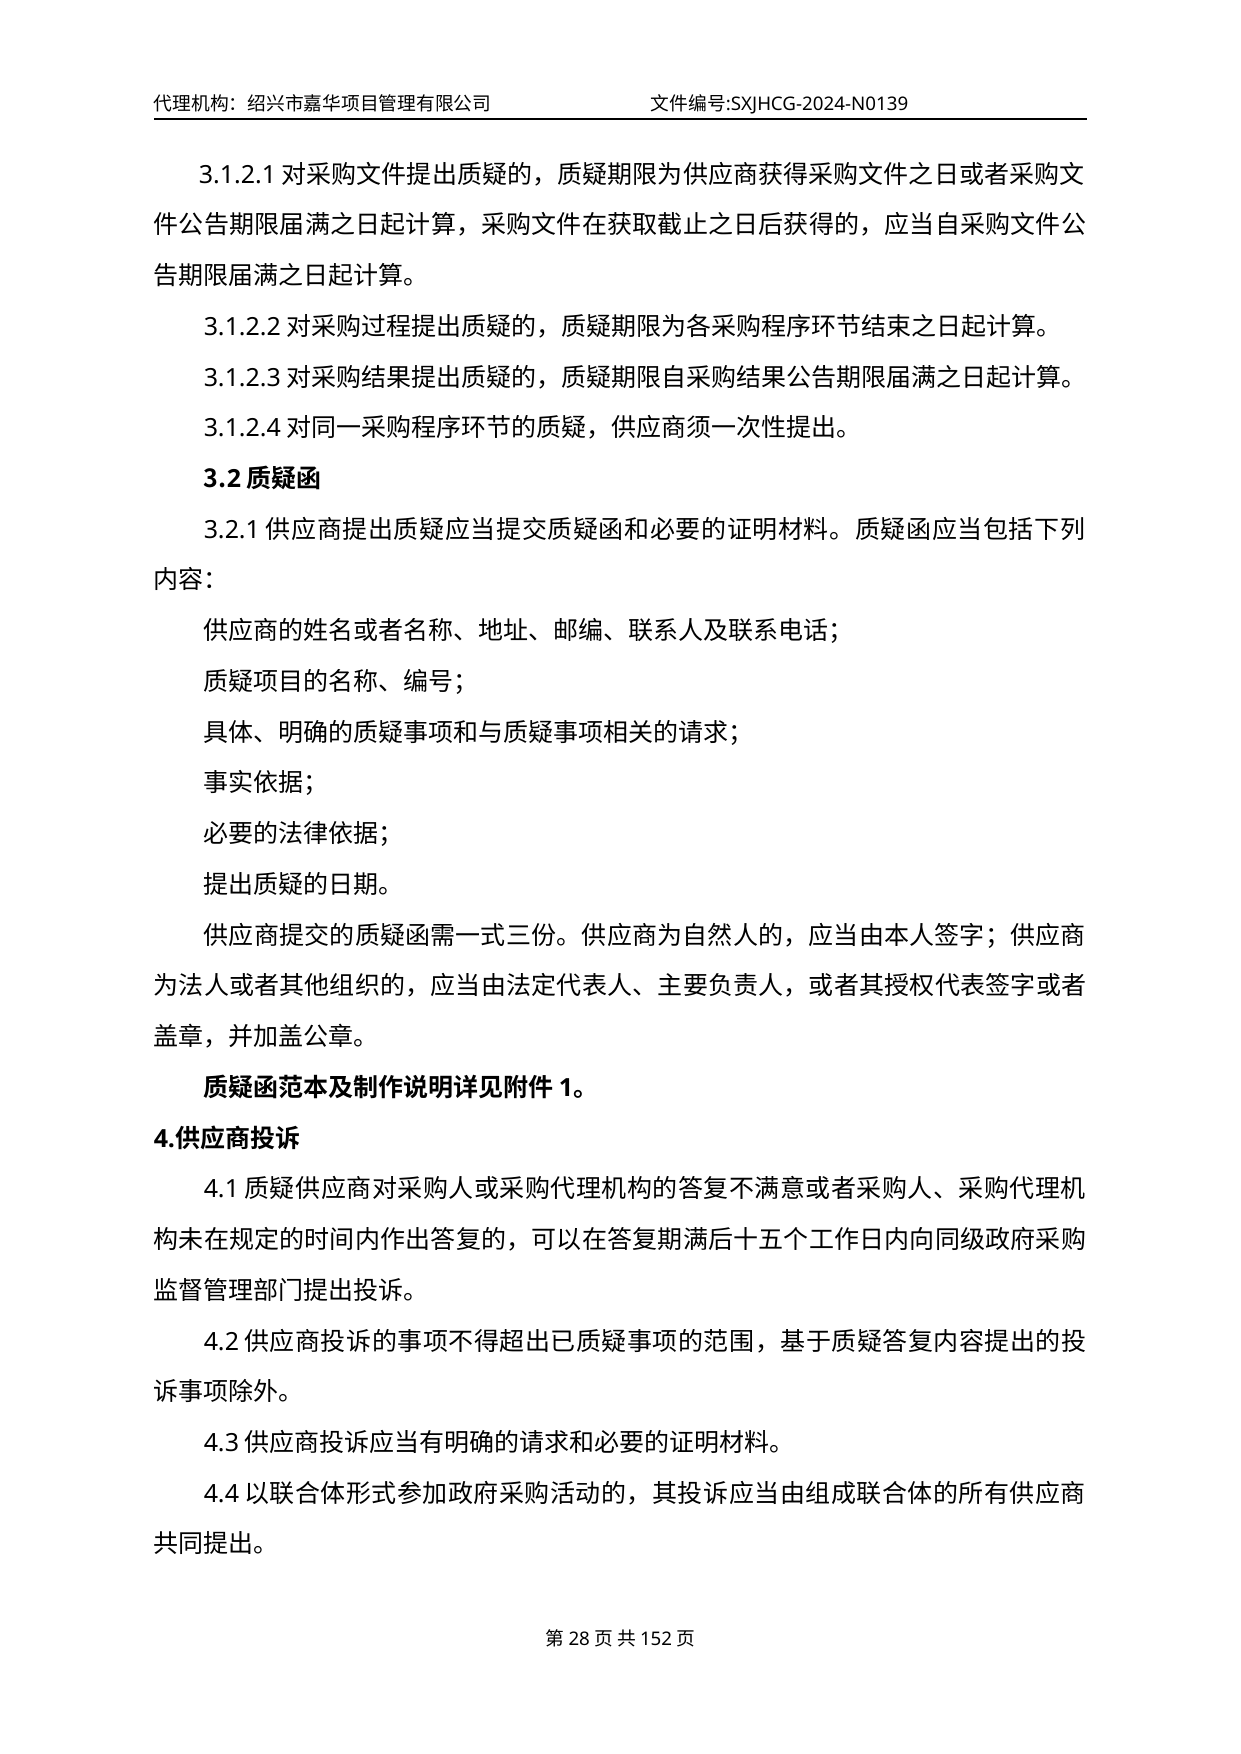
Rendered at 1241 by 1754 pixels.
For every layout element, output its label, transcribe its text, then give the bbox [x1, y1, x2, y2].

text 3.2质疑函 [153, 458, 1087, 495]
text 3.2.1供应商提出质疑应当提交质疑函和必要的证明材料。质疑函应当包括下列内容： [153, 509, 1087, 596]
text 具体、明确的质疑事项和与质疑事项相关的请求； [153, 712, 1087, 748]
text 必要的法律依据； [153, 814, 1087, 850]
text 4.4以联合体形式参加政府采购活动的，其投诉应当由组成联合体的所有供应商共同提出。 [153, 1473, 1087, 1560]
text 3.1.2.4对同一采购程序环节的质疑，供应商须一次性提出。 [153, 408, 1087, 444]
text 质疑项目的名称、编号； [153, 661, 1087, 698]
text 4.3供应商投诉应当有明确的请求和必要的证明材料。 [153, 1422, 1087, 1459]
text 4.供应商投诉 [153, 1118, 1087, 1154]
text 质疑函范本及制作说明详见附件1。 [153, 1067, 1087, 1103]
text 3.1.2.2对采购过程提出质疑的，质疑期限为各采购程序环节结束之日起计算。 [153, 306, 1087, 343]
text 供应商的姓名或者名称、地址、邮编、联系人及联系电话； [153, 611, 1087, 647]
text 3.1.2.1对采购文件提出质疑的，质疑期限为供应商获得采购文件之日或者采购文件公告期限届满之日起计算，采购文件在获取截止之日后获得的，应当自采购文件公告期限届满之日起计算。 [153, 154, 1087, 292]
text 供应商提交的质疑函需一式三份。供应商为自然人的，应当由本人签字；供应商为法人或者其他组织的，应当由法定代表人、主要负责人，或者其授权代表签字或者盖章，并加盖公章。 [153, 915, 1087, 1053]
text 3.1.2.3对采购结果提出质疑的，质疑期限自采购结果公告期限届满之日起计算。 [153, 357, 1087, 393]
text 4.1质疑供应商对采购人或采购代理机构的答复不满意或者采购人、采购代理机构未在规定的时间内作出答复的，可以在答复期满后十五个工作日内向同级政府采购监督管理部门提出投诉。 [153, 1169, 1087, 1306]
text 4.2供应商投诉的事项不得超出已质疑事项的范围，基于质疑答复内容提出的投诉事项除外。 [153, 1321, 1087, 1408]
text 提出质疑的日期。 [153, 864, 1087, 901]
text 事实依据； [153, 763, 1087, 799]
